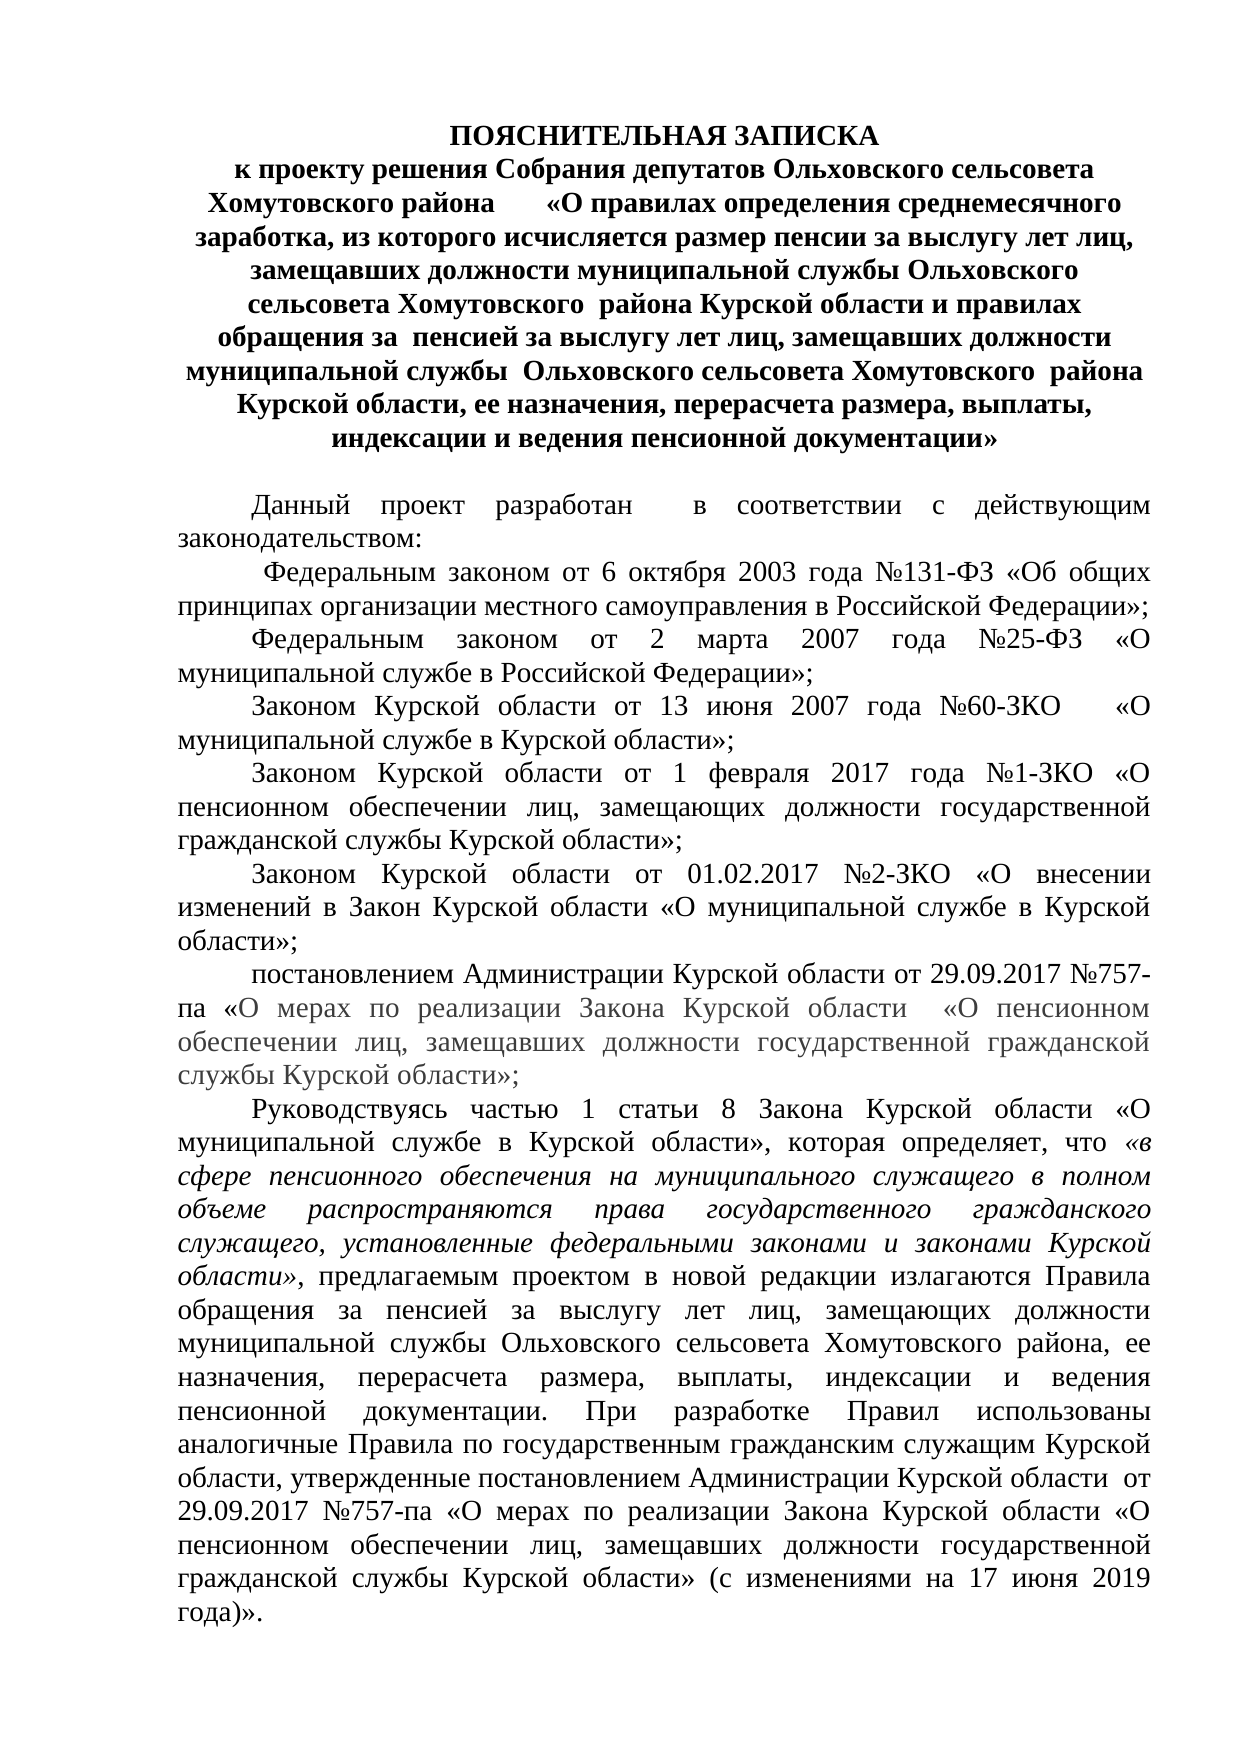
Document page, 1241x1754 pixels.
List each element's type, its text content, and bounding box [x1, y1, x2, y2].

text Законом Курской области от 01.02.2017 №2-ЗКО «О внесении изменений в Закон Курской области «О муниципальной службе в Курской области»; [177, 856, 1152, 957]
text Руководствуясь частью 1 статьи 8 Закона Курской области «О муниципальной службе в Курской области», которая определяет, что «в сфере пенсионного обеспечения на муниципального служащего в полном объеме распространяются права государственного гражданского служащего, установленные федеральными законами и законами Курской области», предлагаемым проектом в новой редакции излагаются Правила обращения за пенсией за выслугу лет лиц, замещающих должности муниципальной службы Ольховского сельсовета Хомутовского района, ее назначения, перерасчета размера, выплаты, индексации и ведения пенсионной документации. При разработке Правил использованы аналогичные Правила по государственным гражданским служащим Курской области, утвержденные постановлением Администрации Курской области от 29.09.2017 №757-па «О мерах по реализации Закона Курской области «О пенсионном обеспечении лиц, замещавших должности государственной гражданской службы Курской области» (с изменениями на 17 июня 2019 года)». [177, 1091, 1152, 1627]
text к проекту решения Собрания депутатов Ольховского сельсовета Хомутовского района «О правилах определения среднемесячного заработка, из которого исчисляется размер пенсии за выслугу лет лиц, замещавших должности муниципальной службы Ольховского сельсовета Хомутовского района Курской области и правилах обращения за пенсией за выслугу лет лиц, замещавших должности муниципальной службы Ольховского сельсовета Хомутовского района Курской области, ее назначения, перерасчета размера, выплаты, индексации и ведения пенсионной документации» [177, 152, 1152, 453]
text Законом Курской области от 1 февраля 2017 года №1-ЗКО «О пенсионном обеспечении лиц, замещающих должности государственной гражданской службы Курской области»; [177, 755, 1152, 856]
text ПОЯСНИТЕЛЬНАЯ ЗАПИСКА [177, 118, 1152, 152]
text Федеральным законом от 2 марта 2007 года №25-ФЗ «О муниципальной службе в Российской Федерации»; [177, 621, 1152, 688]
text Законом Курской области от 13 июня 2007 года №60-ЗКО «О муниципальной службе в Курской области»; [177, 688, 1152, 755]
text Федеральным законом от 6 октября 2003 года №131-ФЗ «Об общих принципах организации местного самоуправления в Российской Федерации»; [177, 554, 1152, 621]
text Данный проект разработан в соответствии с действующим законодательством: [177, 487, 1152, 554]
text постановлением Администрации Курской области от 29.09.2017 №757-па «О мерах по реализации Закона Курской области «О пенсионном обеспечении лиц, замещавших должности государственной гражданской службы Курской области»; [177, 957, 1152, 1091]
